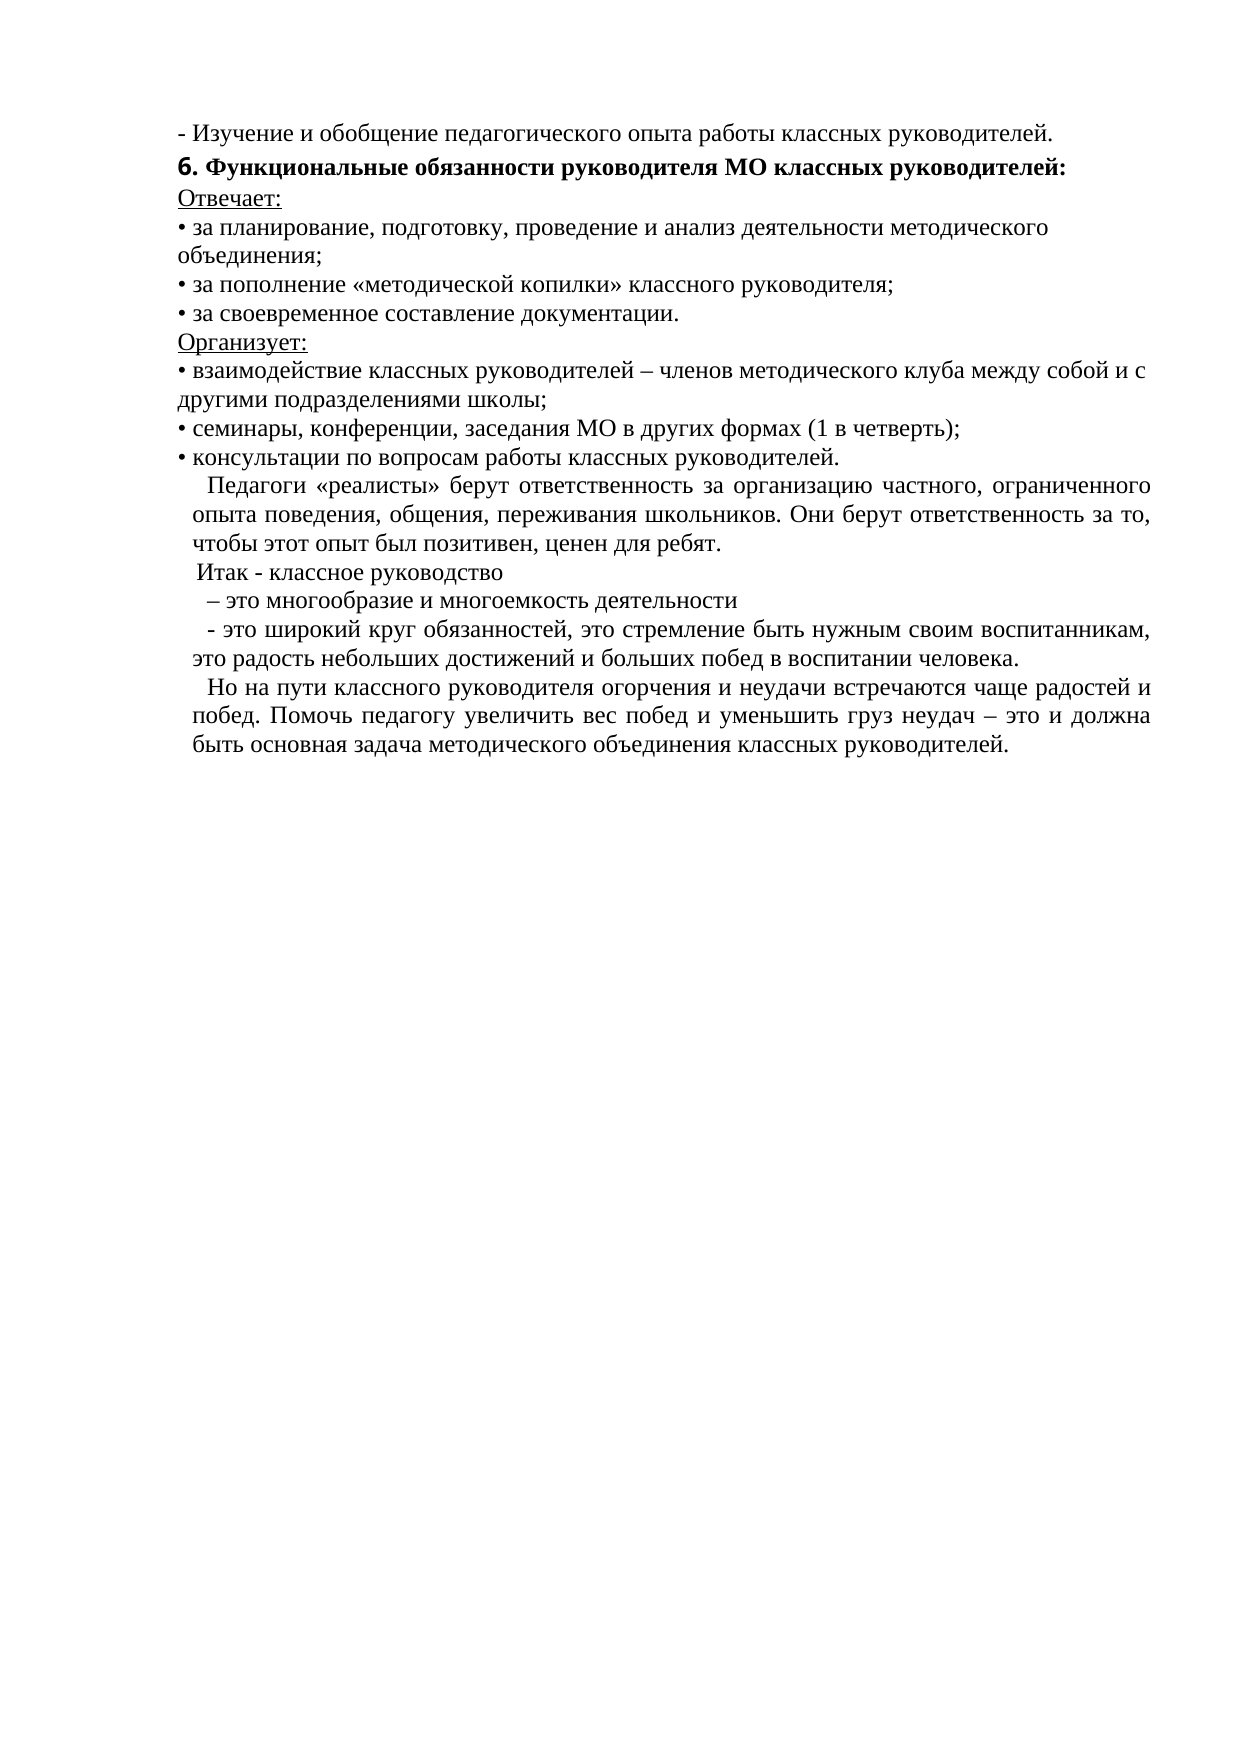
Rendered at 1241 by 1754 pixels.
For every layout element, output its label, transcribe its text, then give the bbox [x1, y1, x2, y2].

text 6. Функциональные обязанности руководителя МО классных руководителей: Отвечает: • за планирование, подготовку, проведение и анализ деятельности методического объединения; • за пополнение «методической копилки» классного руководителя; • за своевременное составление документации. Организует: • взаимодействие классных руководителей – членов методического клуба между собой и с другими подразделениями школы; • семинары, конференции, заседания МО в других формах (1 в четверть); • консультации по вопросам работы классных руководителей. [177, 149, 1152, 471]
text Итак - классное руководство [177, 557, 1152, 586]
text - Изучение и обобщение педагогического опыта работы классных руководителей. [177, 118, 1152, 147]
text Но на пути классного руководителя огорчения и неудачи встречаются чаще радостей и побед. Помочь педагогу увеличить вес побед и уменьшить груз неудач – это и должна быть основная задача методического объединения классных руководителей. [192, 672, 1152, 758]
text – это многообразие и многоемкость деятельности [192, 586, 1152, 614]
text - это широкий круг обязанностей, это стремление быть нужным своим воспитанникам, это радость небольших достижений и больших побед в воспитании человека. [192, 614, 1152, 672]
text Педагоги «реалисты» берут ответственность за организацию частного, ограниченного опыта поведения, общения, переживания школьников. Они берут ответственность за то, чтобы этот опыт был позитивен, ценен для ребят. [192, 471, 1152, 557]
